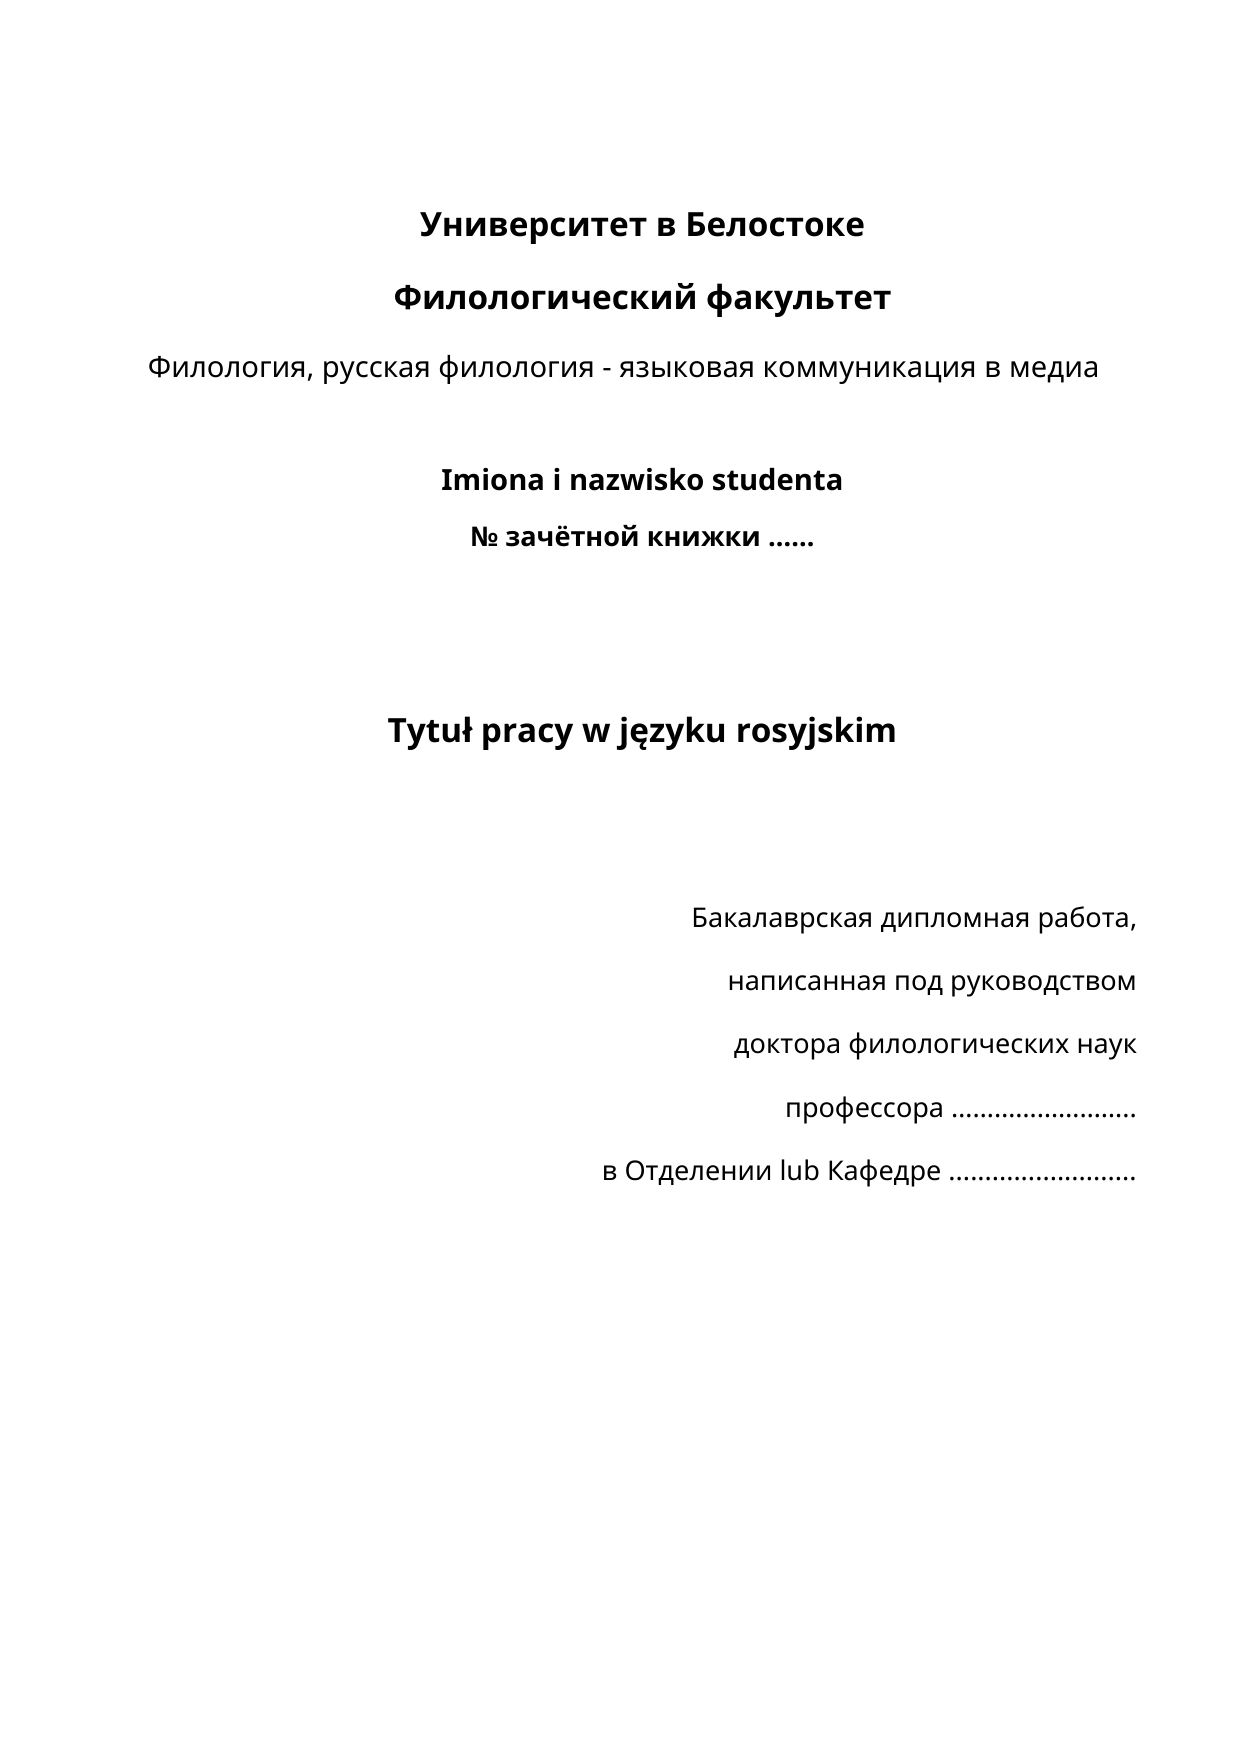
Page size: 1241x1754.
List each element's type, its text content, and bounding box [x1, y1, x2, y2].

text Tytuł pracy w języku rosyjskim [148, 707, 1137, 753]
text в Отделении lub Кафедре .......................... [148, 1151, 1137, 1188]
text написанная под руководством [148, 962, 1137, 998]
text Imiona i nazwisko studenta [148, 459, 1137, 498]
text доктора филологических наук [148, 1025, 1137, 1062]
text Университет в Белостоке [148, 201, 1137, 246]
text профессора …………………….. [148, 1088, 1137, 1125]
text Филологический факультет [148, 274, 1137, 319]
text Филология, русская филология - языковая коммуникация в медиа [148, 347, 1137, 386]
text Бакалаврская дипломная работа, [148, 898, 1137, 935]
text № зачётной книжки …… [148, 517, 1137, 554]
